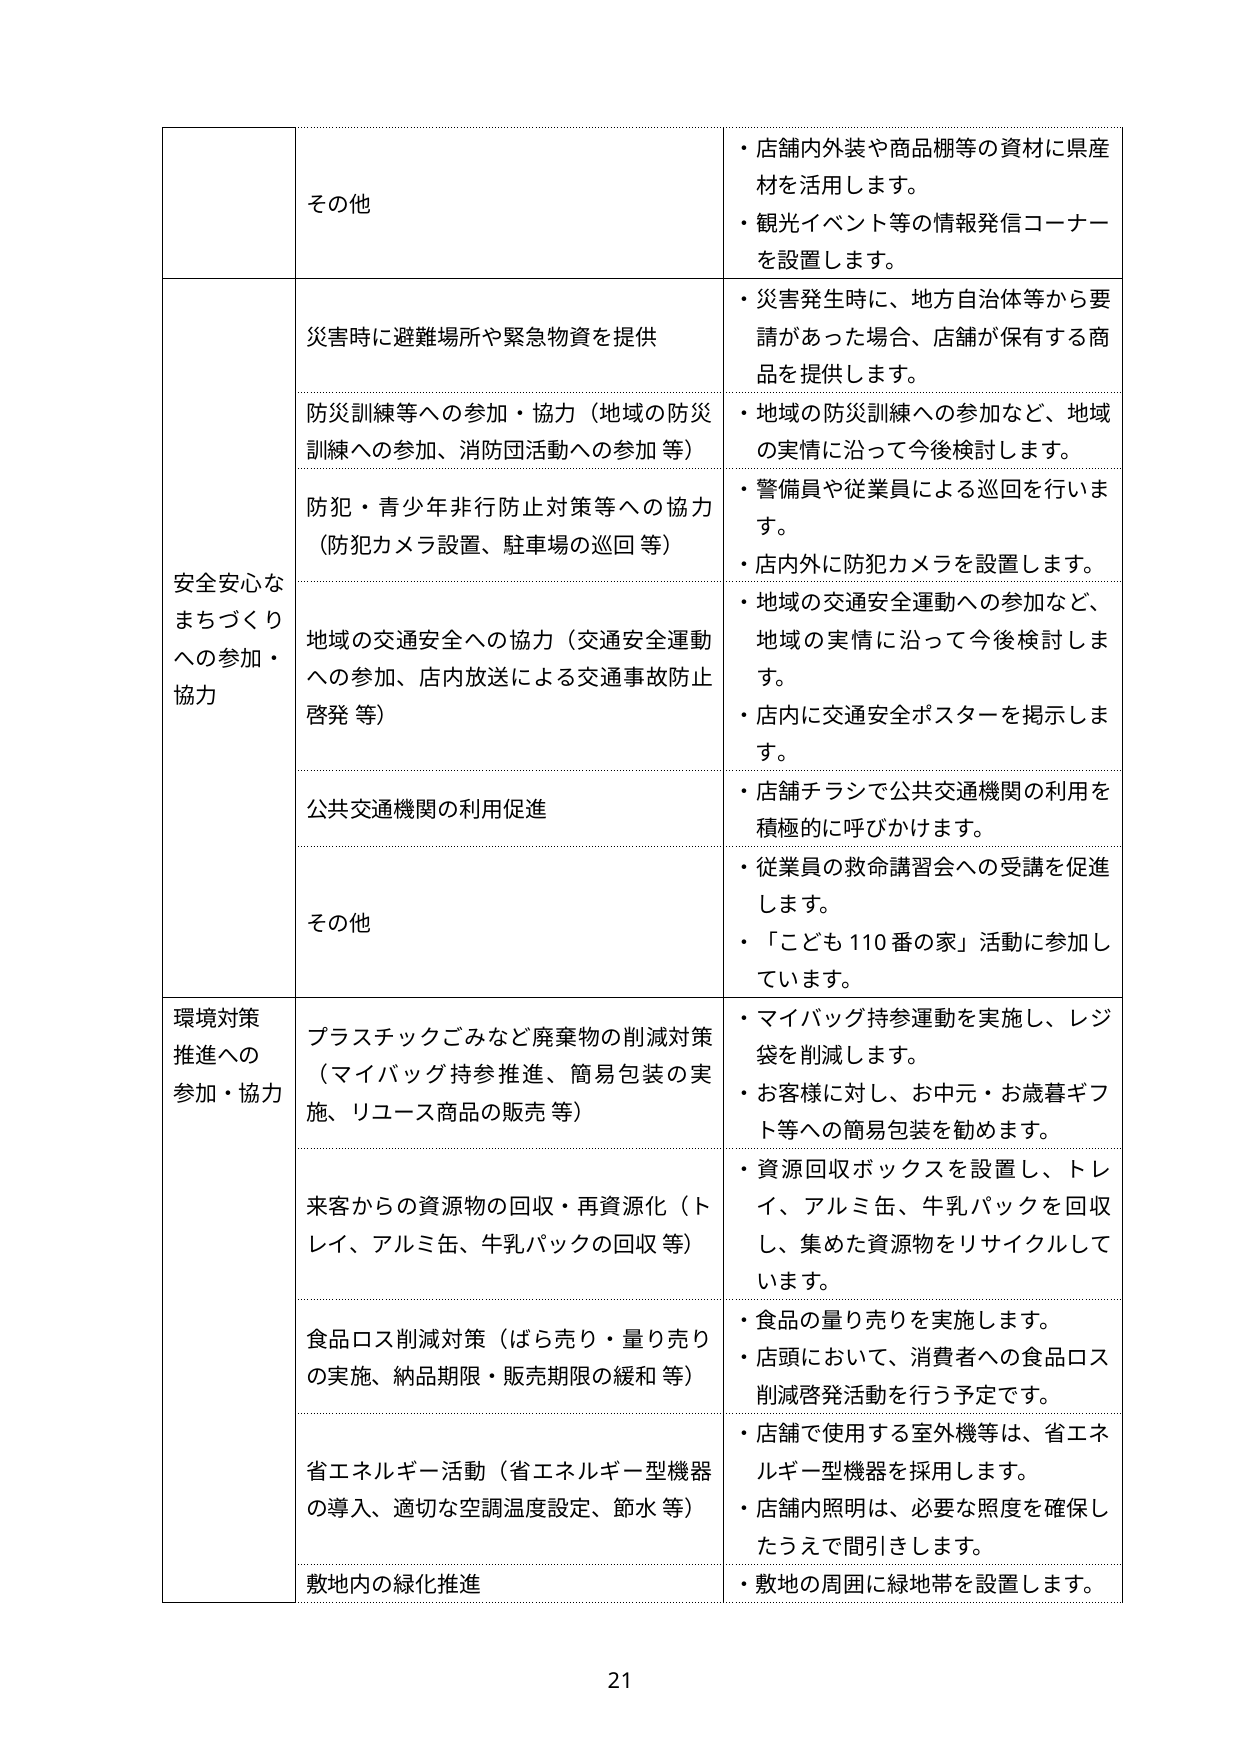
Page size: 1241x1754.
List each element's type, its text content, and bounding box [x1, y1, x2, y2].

table_cell ・地域の交通安全運動への参加など、地域の実情に沿って今後検討します。 ・店内に交通安全ポスターを掲示します。 [724, 581, 1122, 770]
table_cell 来客からの資源物の回収・再資源化（トレイ、アルミ缶、牛乳パックの回収 等） [296, 1148, 723, 1299]
table_cell プラスチックごみなど廃棄物の削減対策（マイバッグ持参推進、簡易包装の実施、リユース商品の販売 等） [296, 998, 723, 1148]
table_cell 食品ロス削減対策（ばら売り・量り売りの実施、納品期限・販売期限の緩和 等） [296, 1299, 723, 1412]
table_cell ・敷地の周囲に緑地帯を設置します。 [724, 1564, 1122, 1602]
table_cell ・店舗内外装や商品棚等の資材に県産材を活用します。 ・観光イベント等の情報発信コーナーを設置します。 [724, 127, 1122, 278]
table_cell 防災訓練等への参加・協力（地域の防災訓練への参加、消防団活動への参加 等） [296, 392, 723, 468]
table_cell その他 [296, 127, 723, 278]
table_cell 防犯・青少年非行防止対策等への協力（防犯カメラ設置、駐車場の巡回 等） [296, 468, 723, 581]
table_cell ・資源回収ボックスを設置し、トレイ、アルミ缶、牛乳パックを回収し、集めた資源物をリサイクルしています。 [724, 1148, 1122, 1299]
table_cell ・店舗チラシで公共交通機関の利用を積極的に呼びかけます。 [724, 770, 1122, 846]
table_cell 公共交通機関の利用促進 [296, 770, 723, 846]
table_cell 敷地内の緑化推進 [296, 1564, 723, 1602]
table_cell その他 [296, 846, 723, 997]
table_cell 省エネルギー活動（省エネルギー型機器の導入、適切な空調温度設定、節水 等） [296, 1413, 723, 1563]
table_cell ・マイバッグ持参運動を実施し、レジ袋を削減します。 ・お客様に対し、お中元・お歳暮ギフト等への簡易包装を勧めます。 [724, 998, 1122, 1148]
table_cell ・店舗で使用する室外機等は、省エネルギー型機器を採用します。 ・店舗内照明は、必要な照度を確保したうえで間引きします。 [724, 1413, 1122, 1563]
table_cell ・災害発生時に、地方自治体等から要請があった場合、店舗が保有する商品を提供します。 [724, 279, 1122, 392]
table_cell 安全安心なまちづくりへの参加・協力 [163, 279, 295, 997]
table_cell ・警備員や従業員による巡回を行います。 ・店内外に防犯カメラを設置します。 [724, 468, 1122, 581]
table_cell 災害時に避難場所や緊急物資を提供 [296, 279, 723, 392]
table_cell ・地域の防災訓練への参加など、地域の実情に沿って今後検討します。 [724, 392, 1122, 468]
table_cell ・従業員の救命講習会への受講を促進します。 ・「こども110番の家」活動に参加しています。 [724, 846, 1122, 997]
table_cell 地域の交通安全への協力（交通安全運動への参加、店内放送による交通事故防止啓発 等） [296, 581, 723, 770]
table_cell ・食品の量り売りを実施します。 ・店頭において、消費者への食品ロス削減啓発活動を行う予定です。 [724, 1299, 1122, 1412]
table_cell 環境対策 推進への 参加・協力 [163, 998, 295, 1602]
